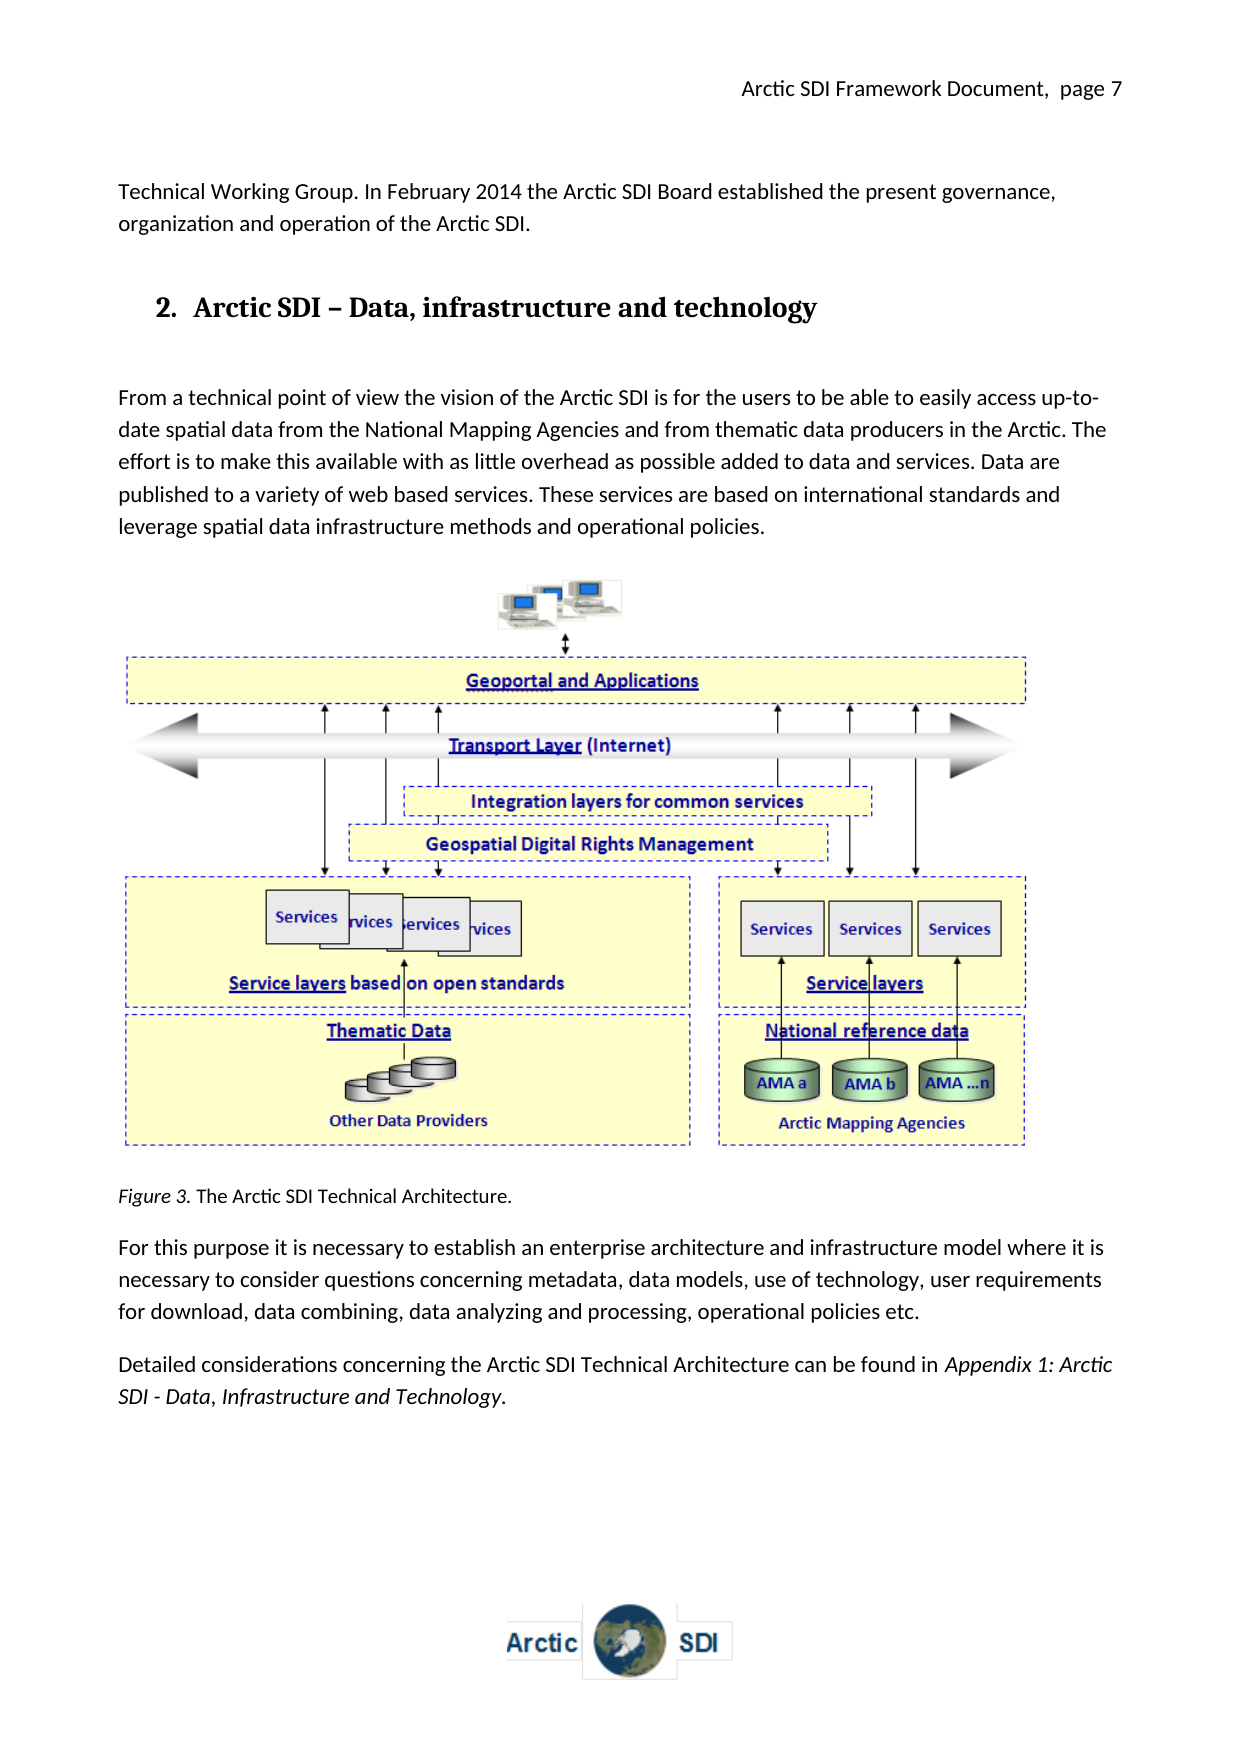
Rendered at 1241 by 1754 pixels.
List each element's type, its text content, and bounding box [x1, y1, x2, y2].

picture [506, 1603, 734, 1681]
text From a technical point of view the vision of the Arctic SDI is for the users to be able to easily access up-to-date spatial data from the National Mapping Agencies and from thematic data producers in the Arctic. The effort is to make this available with as little overhead as possible added to data and services. Data are published to a variety of web based services. These services are based on international standards and leverage spatial data infrastructure methods and operational policies. [118, 383, 1122, 540]
text Figure 3. The Arctic SDI Technical Architecture. [118, 1183, 1122, 1208]
picture [118, 565, 1036, 1158]
subtitle Arctic SDI – Data, infrastructure and technology [156, 292, 1122, 325]
text For this purpose it is necessary to establish an enterprise architecture and infrastructure model where it is necessary to consider questions concerning metadata, data models, use of technology, user requirements for download, data combining, data analyzing and processing, operational policies etc. [118, 1233, 1122, 1325]
text Detailed considerations concerning the Arctic SDI Technical Architecture can be found in Appendix 1: Arctic SDI - Data, Infrastructure and Technology. [118, 1350, 1122, 1411]
